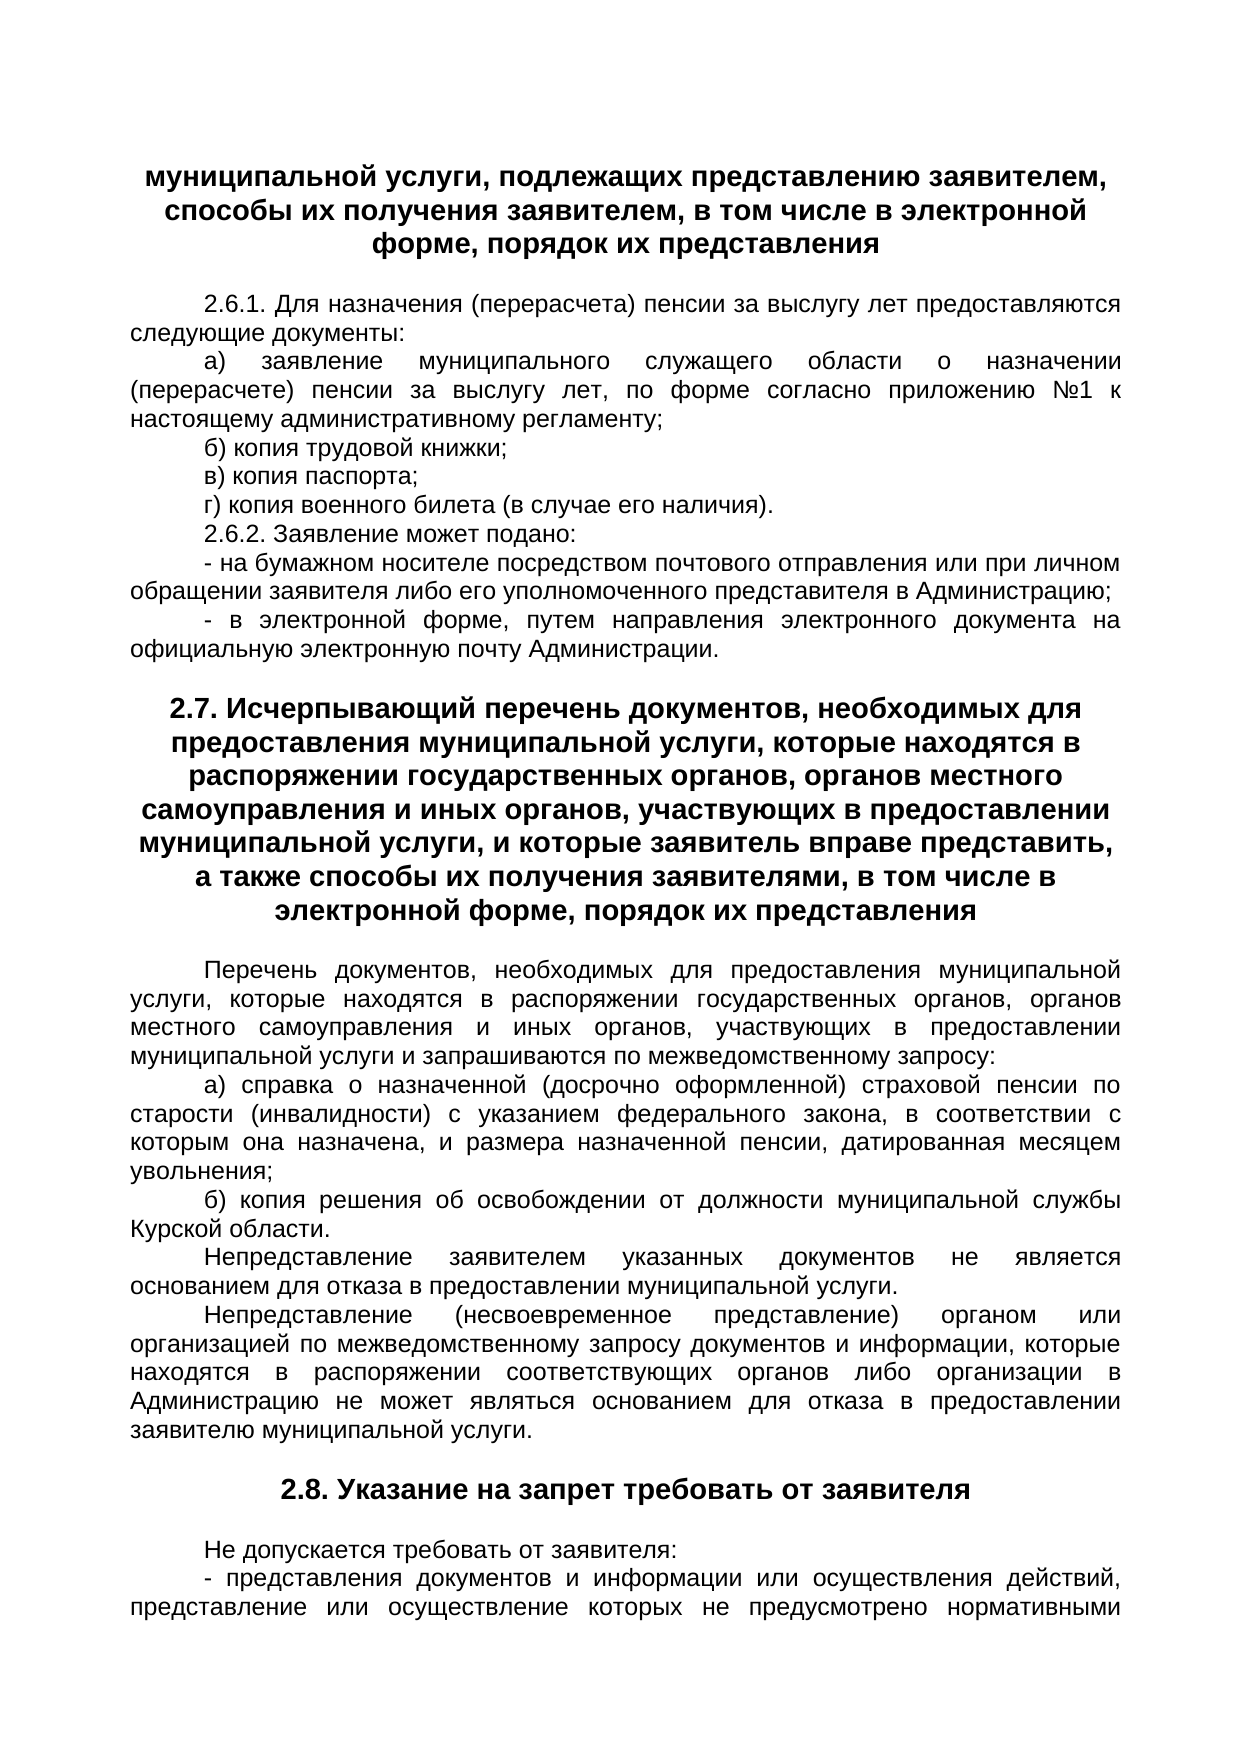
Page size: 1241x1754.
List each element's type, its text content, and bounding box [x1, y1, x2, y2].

text 2.6.1. Для назначения (перерасчета) пенсии за выслугу лет предоставляются следующие документы: [130, 289, 1122, 346]
text б) копия решения об освобождении от должности муниципальной службы Курской области. [130, 1185, 1122, 1242]
text а) справка о назначенной (досрочно оформленной) страховой пенсии по старости (инвалидности) с указанием федерального закона, в соответствии с которым она назначена, и размера назначенной пенсии, датированная месяцем увольнения; [130, 1070, 1122, 1185]
text в) копия паспорта; [130, 461, 1122, 490]
text - на бумажном носителе посредством почтового отправления или при личном обращении заявителя либо его уполномоченного представителя в Администрацию; [130, 548, 1122, 605]
text б) копия трудовой книжки; [130, 433, 1122, 461]
text Непредставление (несвоевременное представление) органом или организацией по межведомственному запросу документов и информации, которые находятся в распоряжении соответствующих органов либо организации в Администрацию не может являться основанием для отказа в предоставлении заявителю муниципальной услуги. [130, 1300, 1122, 1444]
text г) копия военного билета (в случае его наличия). [130, 490, 1122, 519]
text а) заявление муниципального служащего области о назначении (перерасчете) пенсии за выслугу лет, по форме согласно приложению №1 к настоящему административному регламенту; [130, 346, 1122, 433]
text Непредставление заявителем указанных документов не является основанием для отказа в предоставлении муниципальной услуги. [130, 1242, 1122, 1300]
text Перечень документов, необходимых для предоставления муниципальной услуги, которые находятся в распоряжении государственных органов, органов местного самоуправления и иных органов, участвующих в предоставлении муниципальной услуги и запрашиваются по межведомственному запросу: [130, 955, 1122, 1070]
text 2.6.2. Заявление может подано: [130, 519, 1122, 548]
text 2.7. Исчерпывающий перечень документов, необходимых для предоставления муниципальной услуги, которые находятся в распоряжении государственных органов, органов местного самоуправления и иных органов, участвующих в предоставлении муниципальной услуги, и которые заявитель вправе представить, а также способы их получения заявителями, в том числе в электронной форме, порядок их представления [130, 691, 1122, 926]
text Не допускается требовать от заявителя: [130, 1535, 1122, 1563]
text - в электронной форме, путем направления электронного документа на официальную электронную почту Администрации. [130, 605, 1122, 663]
text 2.8. Указание на запрет требовать от заявителя [130, 1472, 1122, 1506]
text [130, 159, 1122, 260]
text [130, 1563, 1122, 1621]
